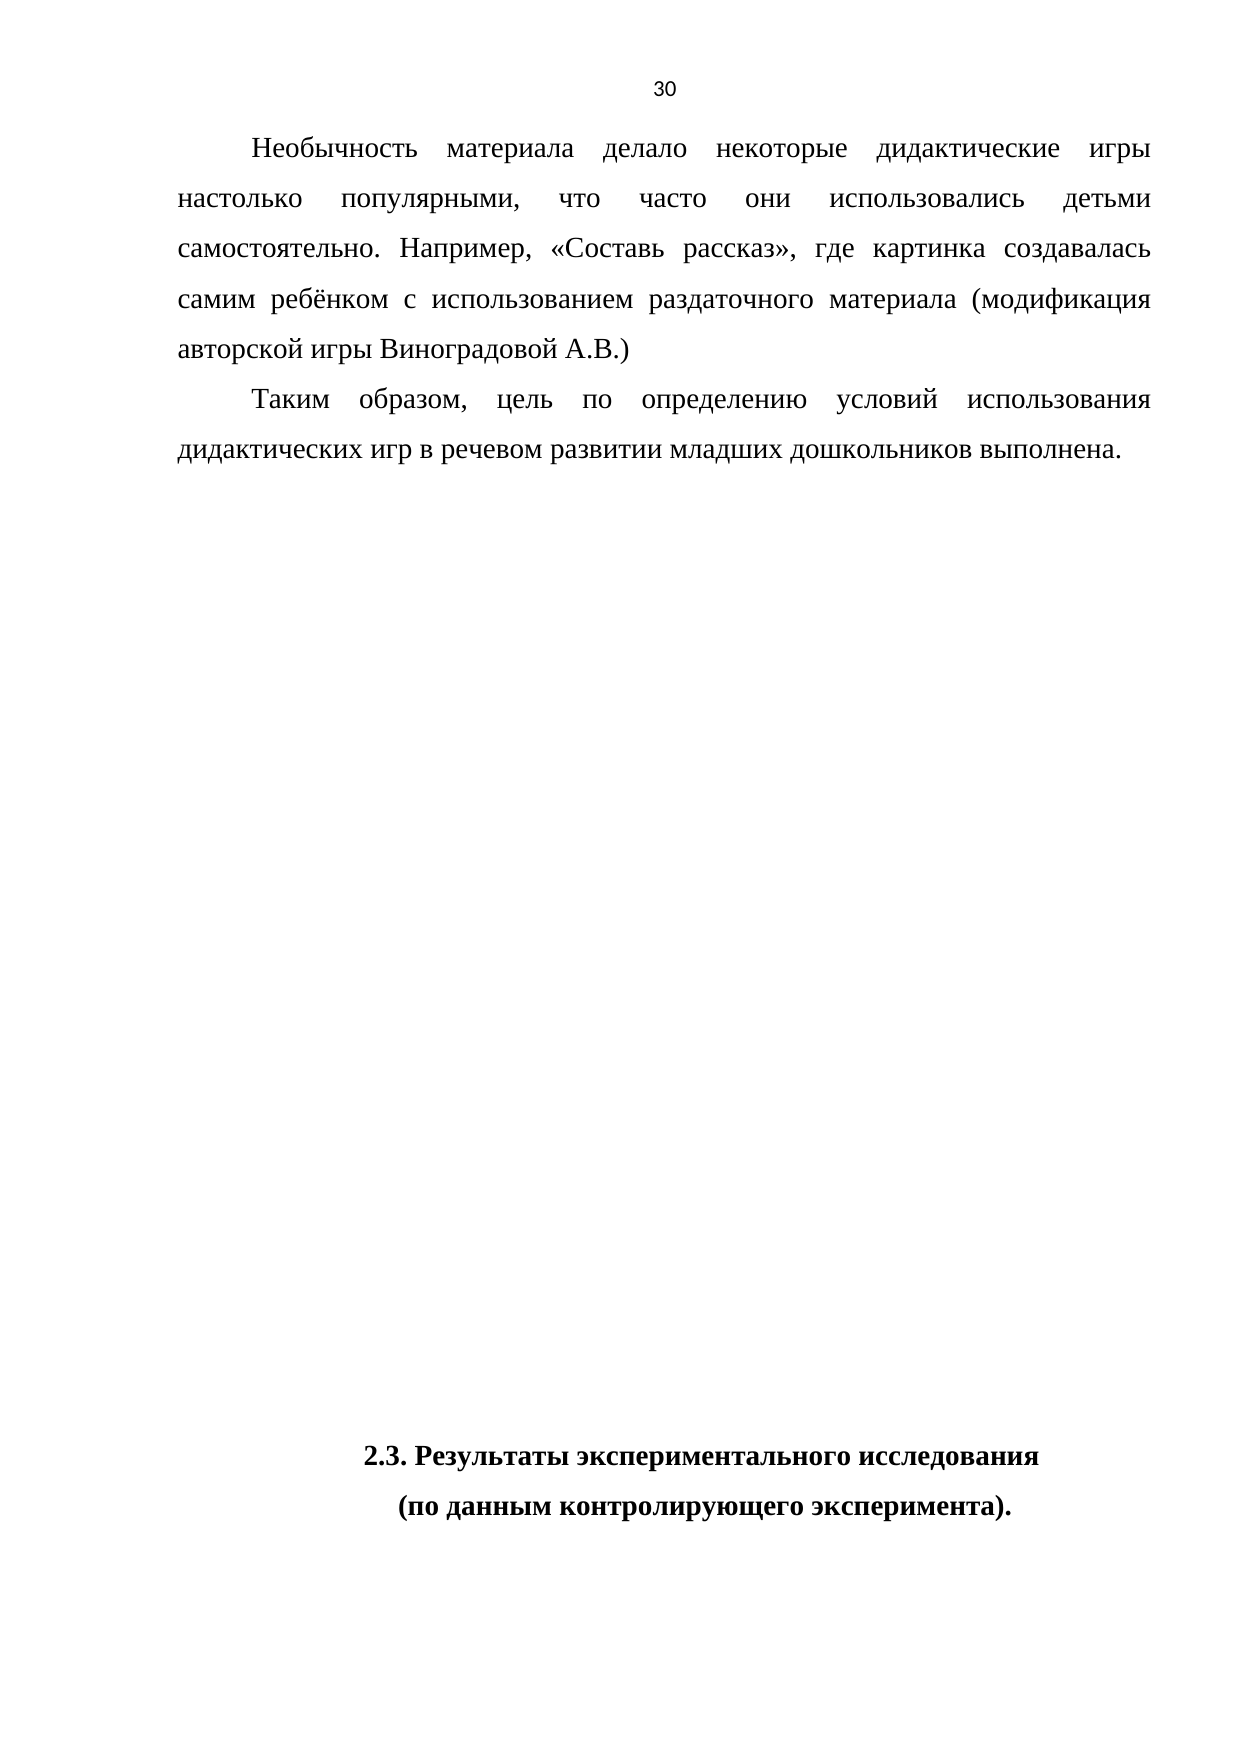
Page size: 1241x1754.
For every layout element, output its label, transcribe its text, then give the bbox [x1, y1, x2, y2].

text Таким образом, цель по определению условий использования дидактических игр в речевом развитии младших дошкольников выполнена. [177, 381, 1152, 465]
text Необычность материала делало некоторые дидактические игры настолько популярными, что часто они использовались детьми самостоятельно. Например, «Составь рассказ», где картинка создавалась самим ребёнком с использованием раздаточного материала (модификация авторской игры Виноградовой А.В.) [177, 130, 1152, 364]
text 2.3. Результаты экспериментального исследования [177, 1438, 1152, 1471]
text (по данным контролирующего эксперимента). [177, 1488, 1152, 1522]
